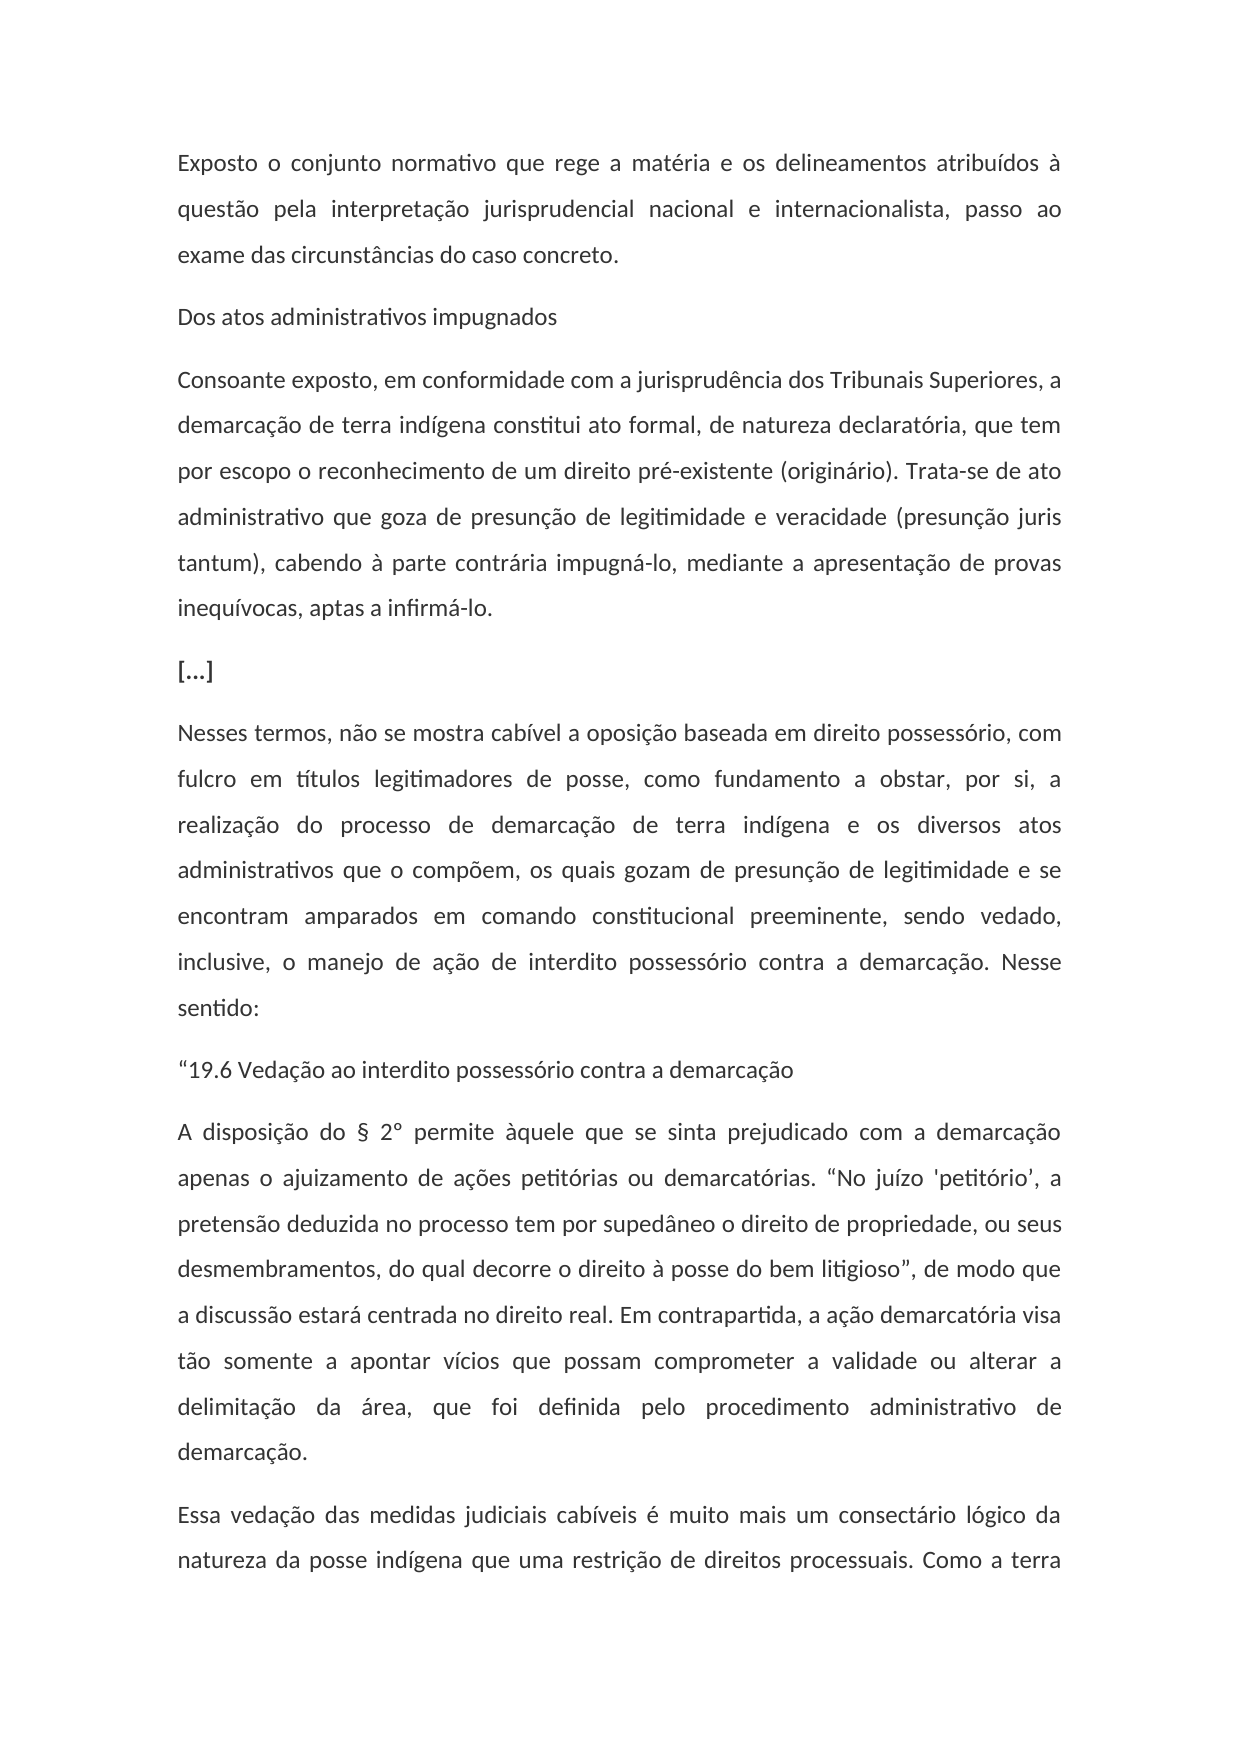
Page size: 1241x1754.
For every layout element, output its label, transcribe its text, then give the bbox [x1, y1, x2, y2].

text A disposição do § 2º permite àquele que se sinta prejudicado com a demarcação apenas o ajuizamento de ações petitórias ou demarcatórias. “No juízo 'petitório’, a pretensão deduzida no processo tem por supedâneo o direito de propriedade, ou seus desmembramentos, do qual decorre o direito à posse do bem litigioso”, de modo que a discussão estará centrada no direito real. Em contrapartida, a ação demarcatória visa tão somente a apontar vícios que possam comprometer a validade ou alterar a delimitação da área, que foi definida pelo procedimento administrativo de demarcação. [177, 1116, 1063, 1467]
text Dos atos administrativos impugnados [177, 301, 1063, 332]
text “19.6 Vedação ao interdito possessório contra a demarcação [177, 1054, 1063, 1084]
text Consoante exposto, em conformidade com a jurisprudência dos Tribunais Superiores, a demarcação de terra indígena constitui ato formal, de natureza declaratória, que tem por escopo o reconhecimento de um direito pré-existente (originário). Trata-se de ato administrativo que goza de presunção de legitimidade e veracidade (presunção juris tantum), cabendo à parte contrária impugná-lo, mediante a apresentação de provas inequívocas, aptas a infirmá-lo. [177, 364, 1063, 623]
text Nesses termos, não se mostra cabível a oposição baseada em direito possessório, com fulcro em títulos legitimadores de posse, como fundamento a obstar, por si, a realização do processo de demarcação de terra indígena e os diversos atos administrativos que o compõem, os quais gozam de presunção de legitimidade e se encontram amparados em comando constitucional preeminente, sendo vedado, inclusive, o manejo de ação de interdito possessório contra a demarcação. Nesse sentido: [177, 717, 1063, 1022]
text [...] [177, 655, 1063, 685]
text Exposto o conjunto normativo que rege a matéria e os delineamentos atribuídos à questão pela interpretação jurisprudencial nacional e internacionalista, passo ao exame das circunstâncias do caso concreto. [177, 148, 1063, 269]
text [177, 1499, 1063, 1575]
